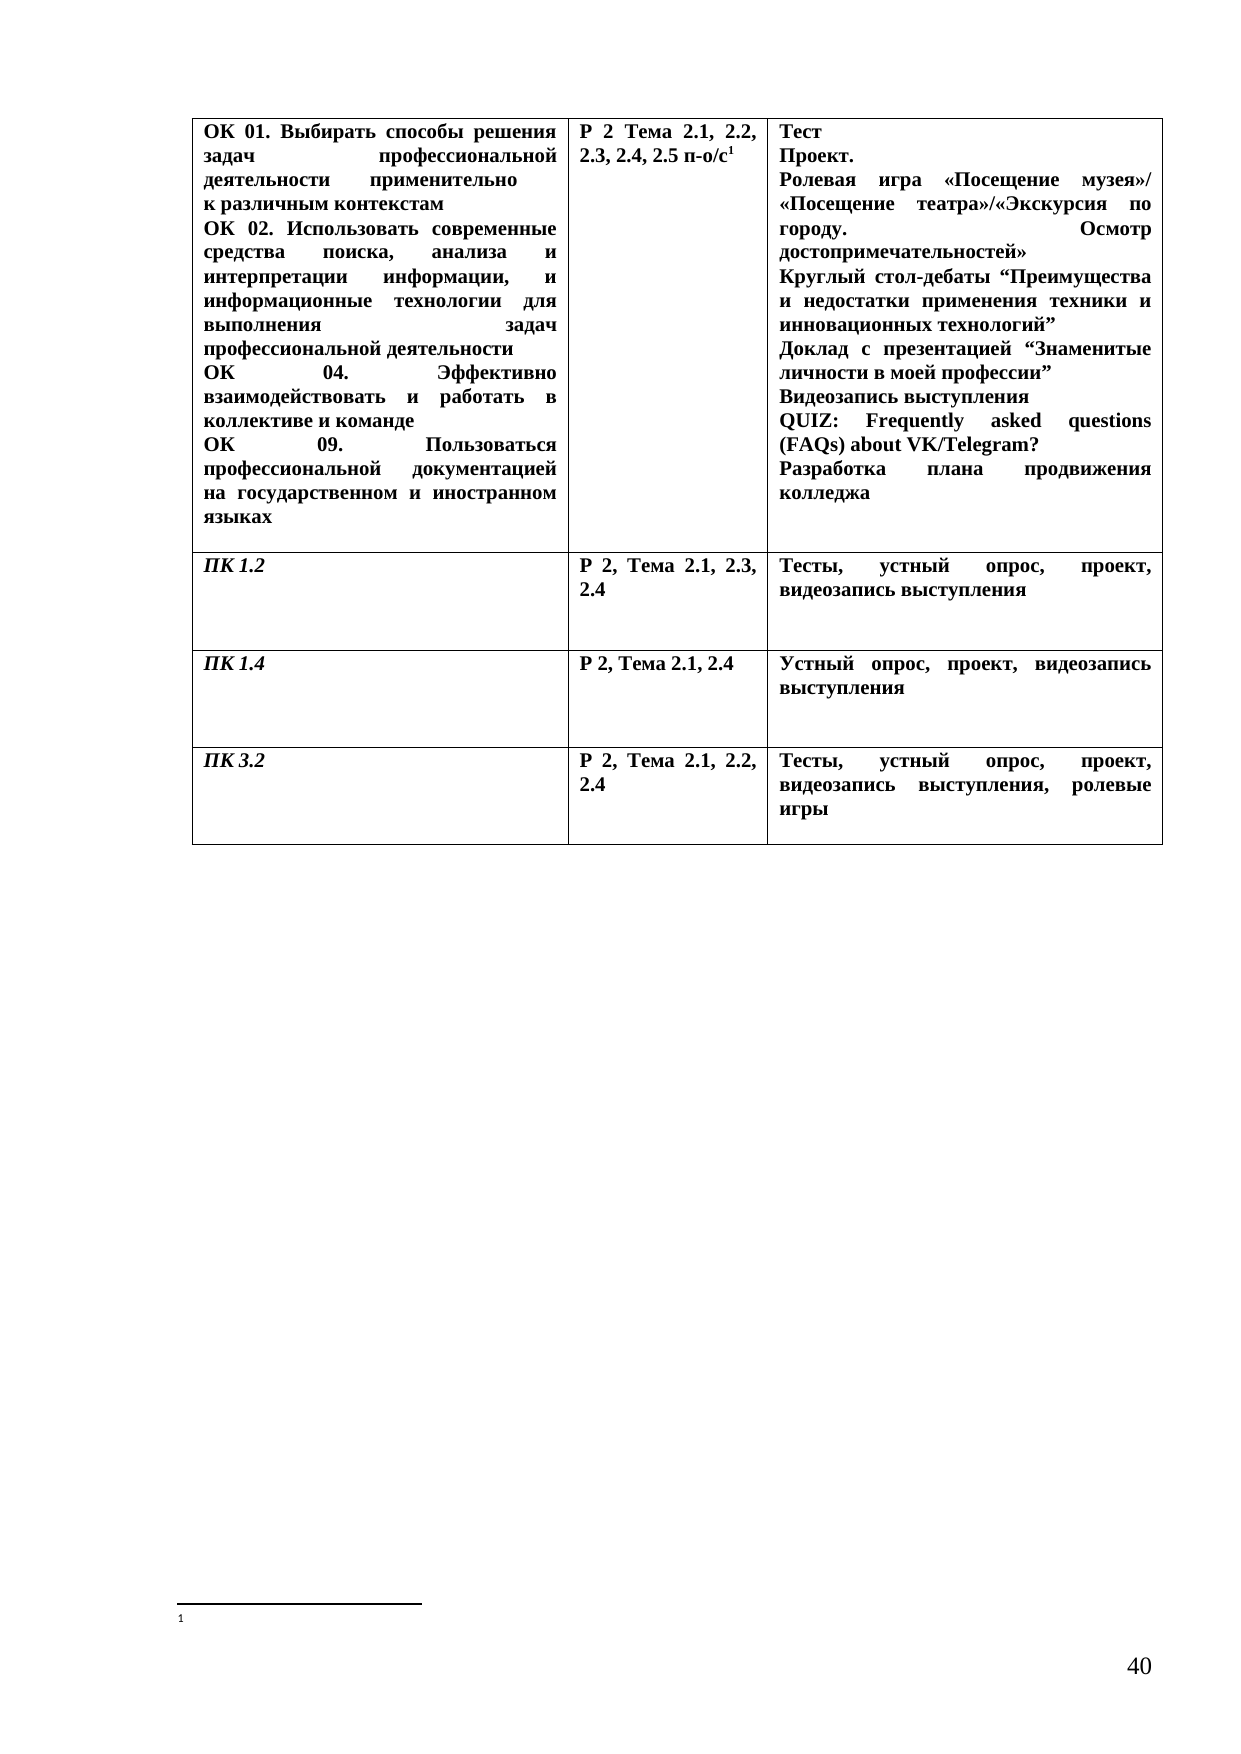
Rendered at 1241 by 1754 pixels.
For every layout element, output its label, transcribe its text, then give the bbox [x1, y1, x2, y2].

table_cell ОК 01. Выбирать способы решения задач профессиональной деятельности применительно к различным контекстам ОК 02. Использовать современные средства поиска, анализа и интерпретации информации, и информационные технологии для выполнения задач профессиональной деятельности ОК 04. Эффективно взаимодействовать и работать в коллективе и команде ОК 09. Пользоваться профессиональной документацией на государственном и иностранном языках [193, 119, 568, 552]
table_cell ПК 1.4 [193, 651, 568, 747]
table_cell Р 2, Тема 2.1, 2.2, 2.4 [569, 748, 767, 844]
table_cell Р 2, Тема 2.1, 2.4 [569, 651, 767, 747]
table_cell Тест Проект. Ролевая игра «Посещение музея»/ «Посещение театра»/«Экскурсия по городу. Осмотр достопримечательностей» Круглый стол-дебаты “Преимущества и недостатки применения техники и инновационных технологий” Доклад с презентацией “Знаменитые личности в моей профессии” Видеозапись выступления QUIZ: Frequently asked questions (FAQs) about VK/Telegram? Разработка плана продвижения колледжа [768, 119, 1162, 552]
table_cell Устный опрос, проект, видеозапись выступления [768, 651, 1162, 747]
table_cell ПК 3.2 [193, 748, 568, 844]
table_cell Тесты, устный опрос, проект, видеозапись выступления [768, 553, 1162, 649]
table_cell Тесты, устный опрос, проект, видеозапись выступления, ролевые игры [768, 748, 1162, 844]
table_cell Р 2, Тема 2.1, 2.3, 2.4 [569, 553, 767, 649]
table_cell ПК 1.2 [193, 553, 568, 649]
table_cell Р 2 Тема 2.1, 2.2, 2.3, 2.4, 2.5 п-о/с [569, 119, 767, 552]
